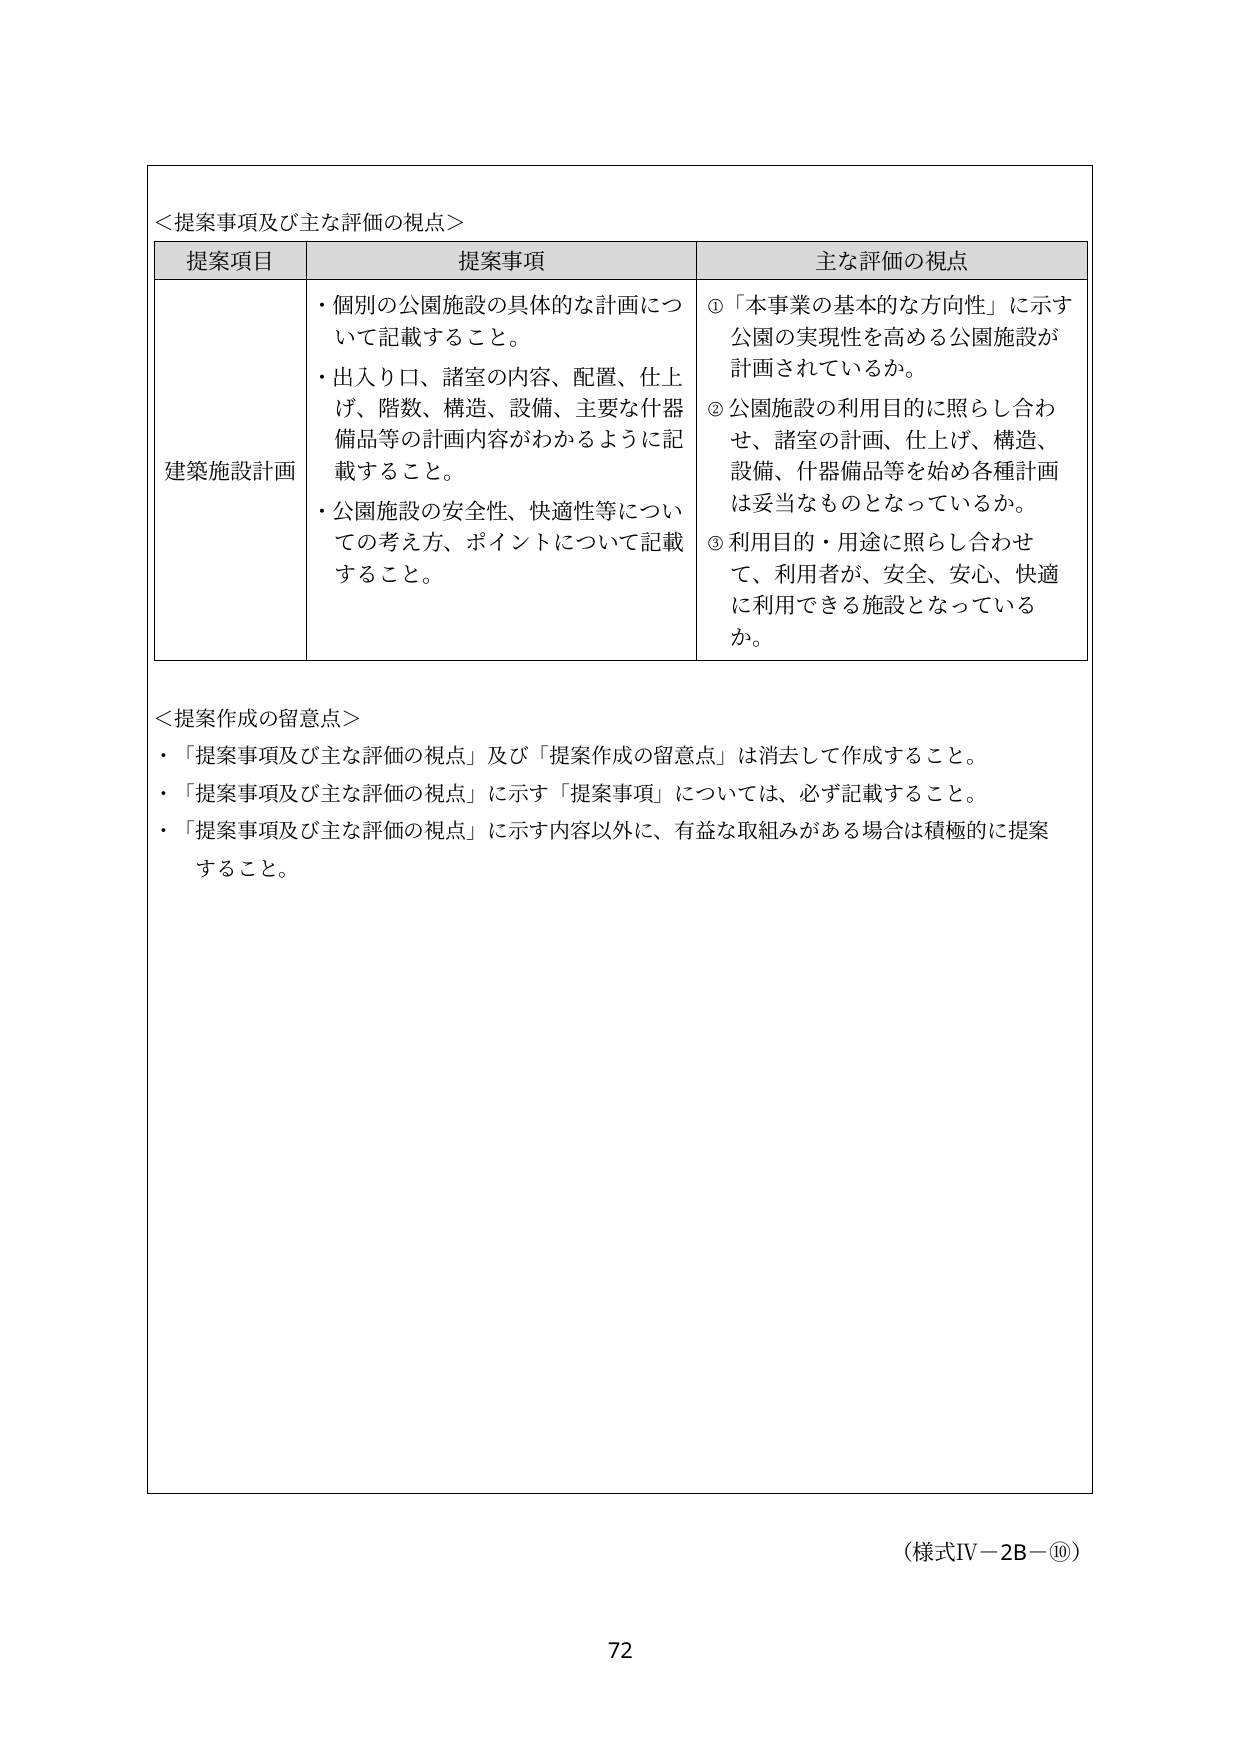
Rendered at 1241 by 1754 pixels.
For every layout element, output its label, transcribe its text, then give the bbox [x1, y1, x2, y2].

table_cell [148, 166, 1092, 1493]
text （様式Ⅳ－2B－⑩） [148, 1532, 1092, 1569]
